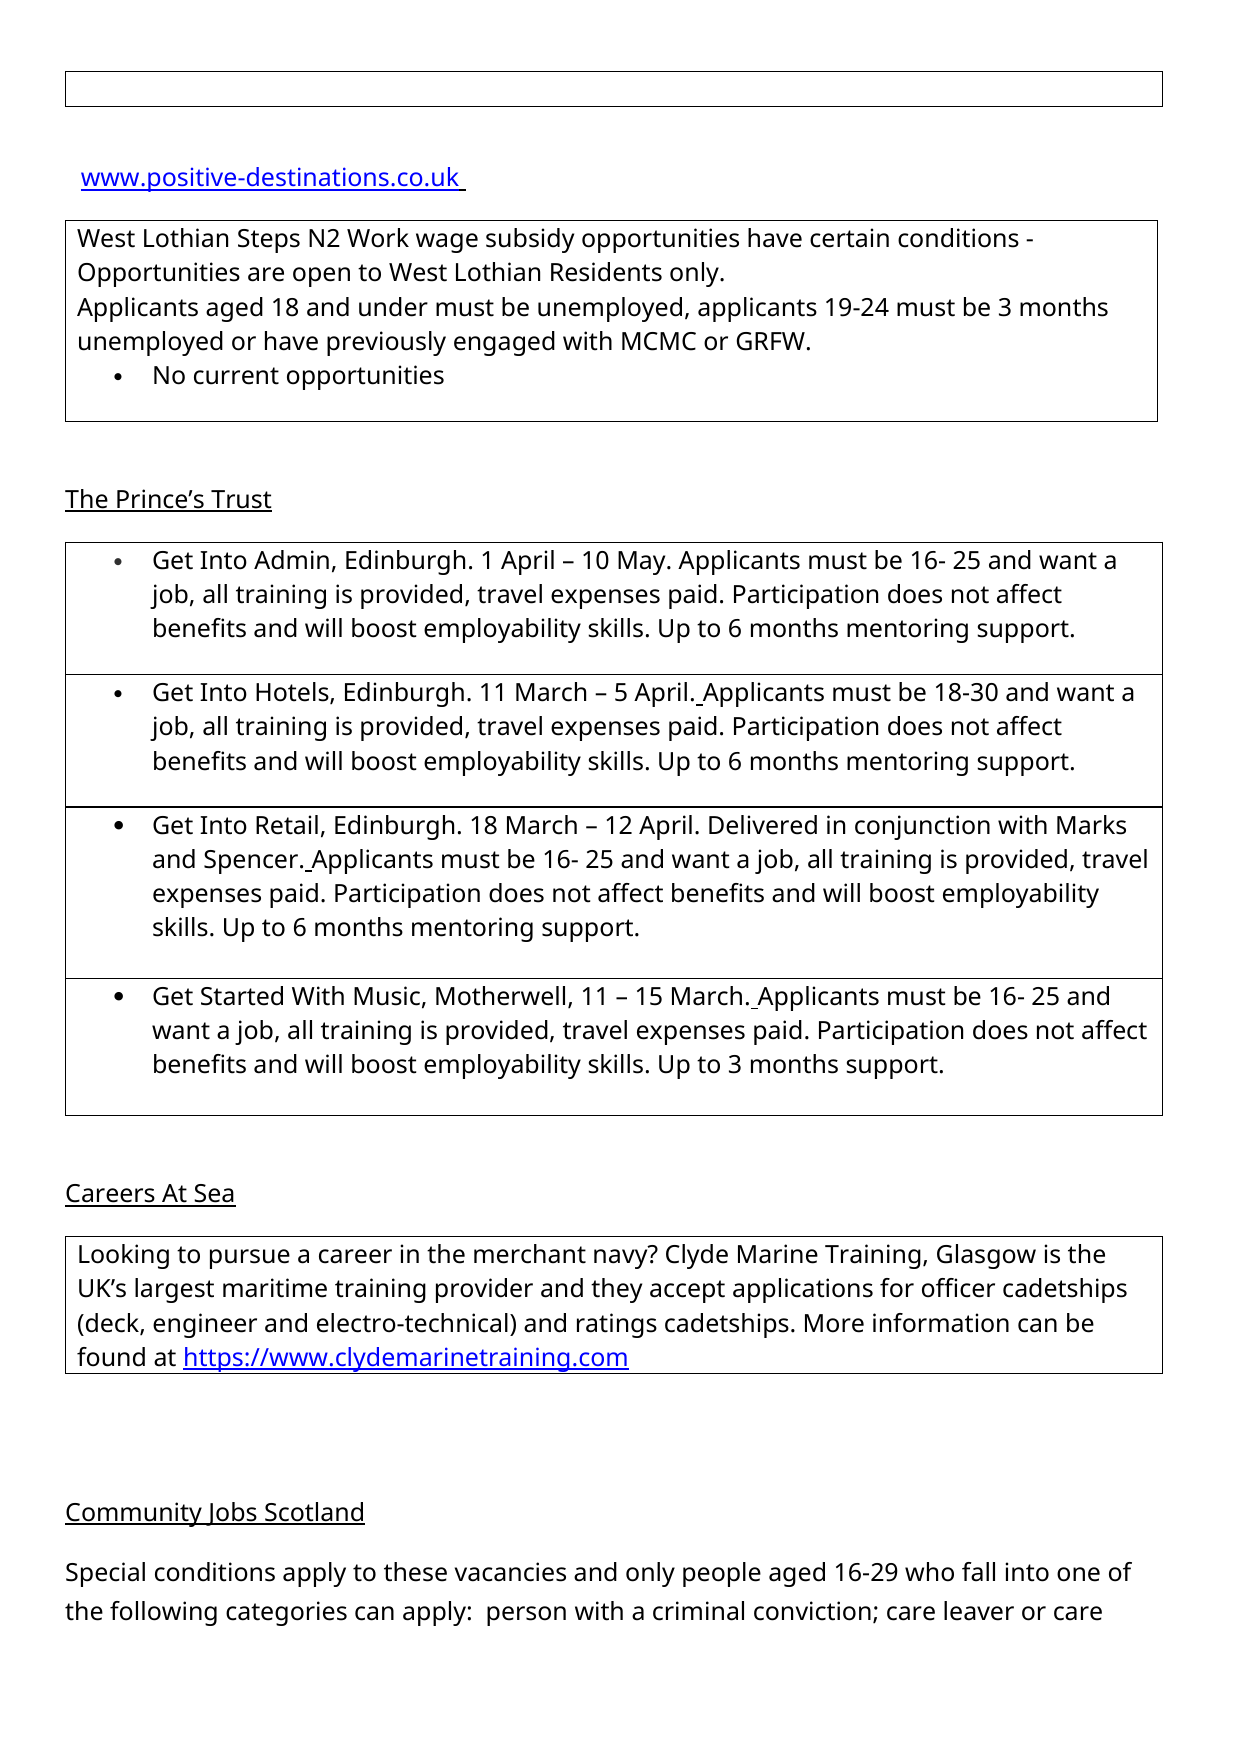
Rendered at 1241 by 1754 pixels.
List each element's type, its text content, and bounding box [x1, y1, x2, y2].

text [65, 1554, 1163, 1628]
text Community Jobs Scotland [65, 1494, 1163, 1528]
table_cell Get Started With Music, Motherwell, 11 – 15 March. Applicants must be 16- 25 and want a job, all training is provided, travel expenses paid. Participation does not affect benefits and will boost employability skills. Up to 3 months support. [66, 979, 1162, 1115]
table_cell Get Into Retail, Edinburgh. 18 March – 12 April. Delivered in conjunction with Marks and Spencer. Applicants must be 16- 25 and want a job, all training is provided, travel expenses paid. Participation does not affect benefits and will boost employability skills. Up to 6 months mentoring support. [66, 808, 1162, 978]
text www.positive-destinations.co.uk [65, 160, 1163, 194]
table_header West Lothian Steps N2 Work wage subsidy opportunities have certain conditions - Opportunities are open to West Lothian Residents only. Applicants aged 18 and under must be unemployed, applicants 19-24 must be 3 months unemployed or have previously engaged with MCMC or GRFW. No current opportunities [66, 221, 1157, 421]
table_cell Get Into Hotels, Edinburgh. 11 March – 5 April. Applicants must be 18-30 and want a job, all training is provided, travel expenses paid. Participation does not affect benefits and will boost employability skills. Up to 6 months mentoring support. [66, 675, 1162, 806]
table_header Looking to pursue a career in the merchant navy? Clyde Marine Training, Glasgow is the UK’s largest maritime training provider and they accept applications for officer cadetships (deck, engineer and electro-technical) and ratings cadetships. More information can be found at https://www.clydemarinetraining.com [66, 1237, 1162, 1373]
text Careers At Sea [65, 1176, 1163, 1210]
table_header Get Into Admin, Edinburgh. 1 April – 10 May. Applicants must be 16- 25 and want a job, all training is provided, travel expenses paid. Participation does not affect benefits and will boost employability skills. Up to 6 months mentoring support. [66, 543, 1162, 674]
text The Prince’s Trust [65, 482, 1163, 516]
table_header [66, 72, 1162, 106]
